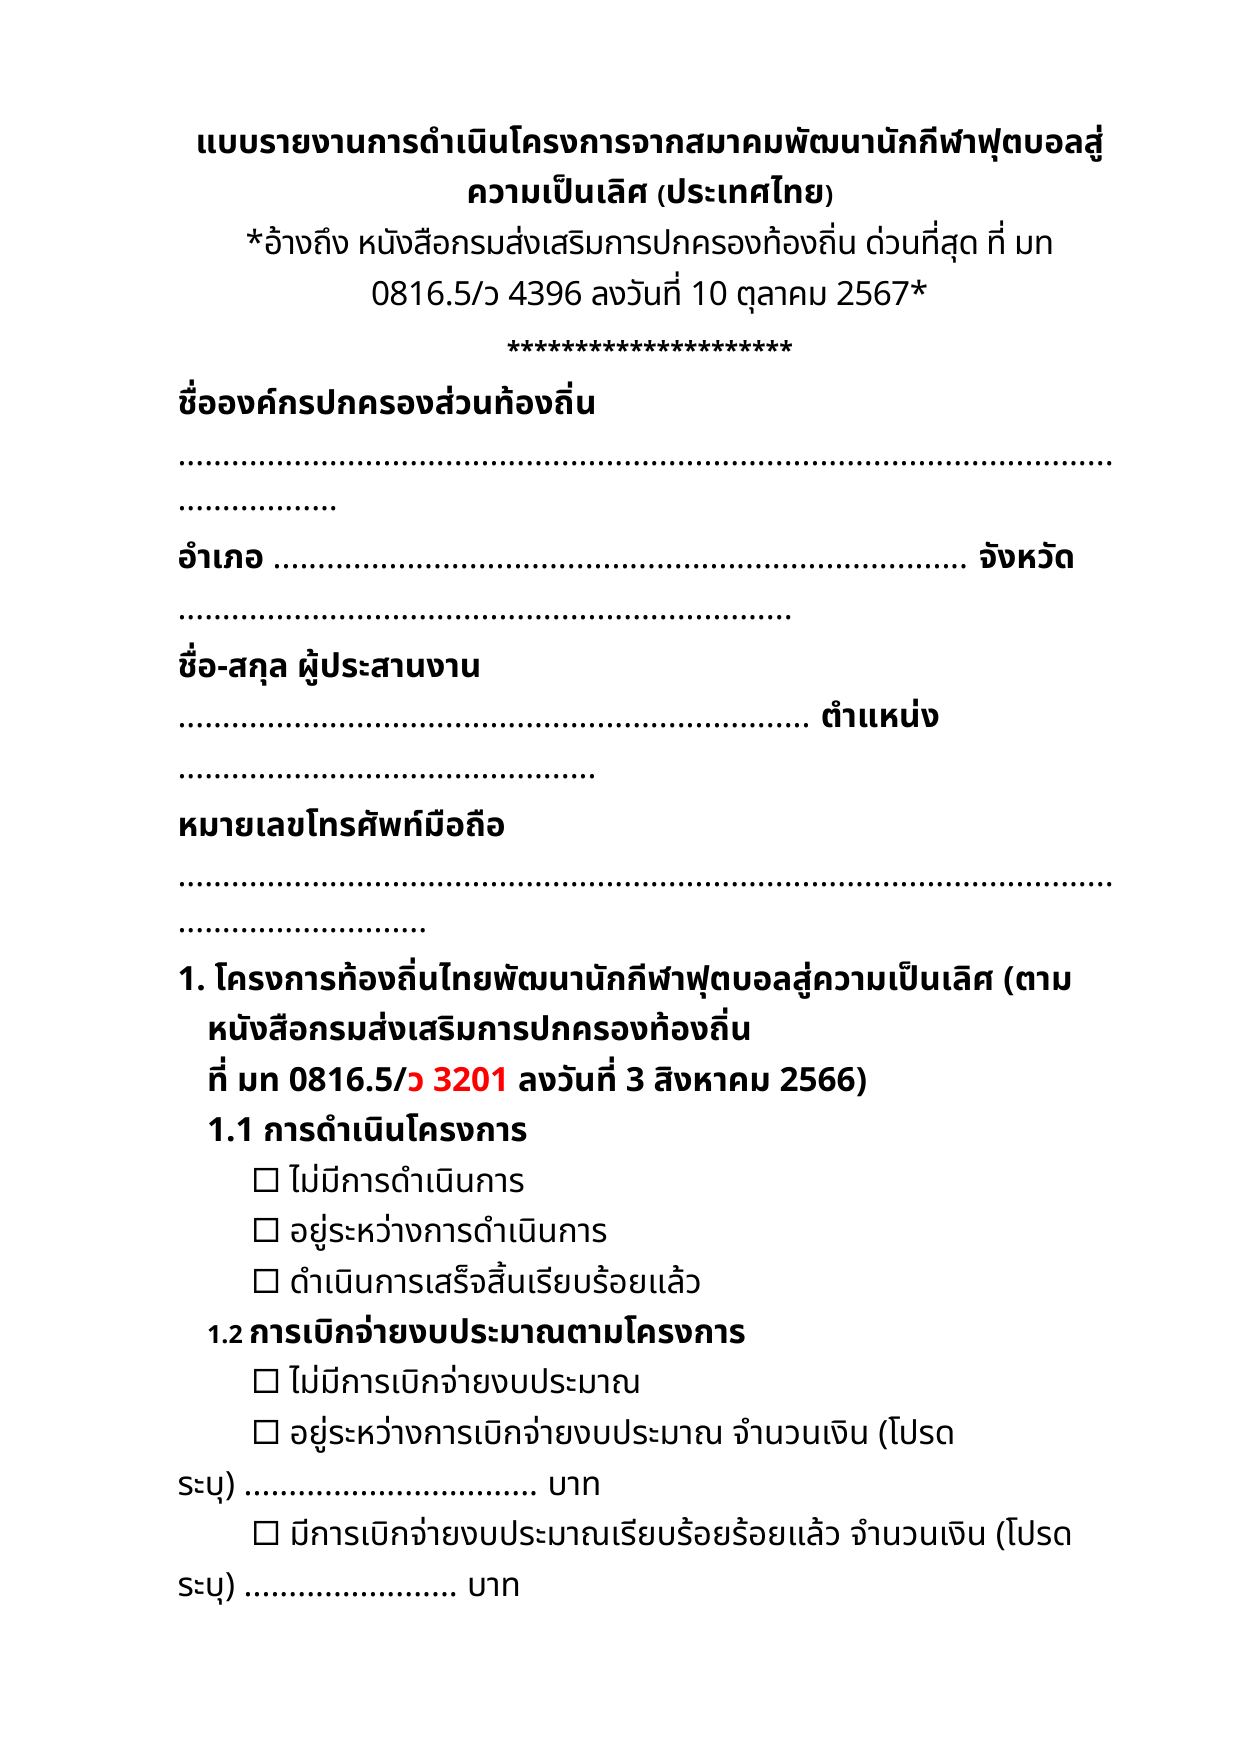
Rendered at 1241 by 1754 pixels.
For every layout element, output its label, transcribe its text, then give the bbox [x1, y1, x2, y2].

text ดำเนินการเสร็จสิ้นเรียบร้อยแล้ว [177, 1258, 1122, 1308]
text อยู่ระหว่างการเบิกจ่ายงบประมาณ จำนวนเงิน (โปรดระบุ) ................................. บาท [177, 1409, 1122, 1510]
text 1.2 การเบิกจ่ายงบประมาณตามโครงการ [177, 1308, 1122, 1358]
text ชื่อองค์กรปกครองส่วนท้องถิ่น ........................................................................................................................... [177, 379, 1122, 521]
text 1. โครงการท้องถิ่นไทยพัฒนานักกีฬาฟุตบอลสู่ความเป็นเลิศ (ตามหนังสือกรมส่งเสริมการปกครองท้องถิ่น ที่ มท 0816.5/ว 3201 ลงวันที่ 3 สิงหาคม 2566) [177, 954, 1122, 1106]
text หมายเลขโทรศัพท์มือถือ ..................................................................................................................................... [177, 801, 1122, 942]
text ไม่มีการดำเนินการ [177, 1157, 1122, 1207]
text ********************* [177, 333, 1122, 367]
text แบบรายงานการดำเนินโครงการจากสมาคมพัฒนานักกีฬาฟุตบอลสู่ความเป็นเลิศ (ประเทศไทย) [177, 118, 1122, 219]
text ชื่อ-สกุล ผู้ประสานงาน ....................................................................... ตำแหน่ง ............................................... [177, 642, 1122, 788]
text *อ้างถึง หนังสือกรมส่งเสริมการปกครองท้องถิ่น ด่วนที่สุด ที่ มท 0816.5/ว 4396 ลงวันที่ 10 ตุลาคม 2567* [177, 219, 1122, 320]
text อำเภอ .............................................................................. จังหวัด ..................................................................... [177, 533, 1122, 629]
text อยู่ระหว่างการดำเนินการ [177, 1207, 1122, 1258]
text มีการเบิกจ่ายงบประมาณเรียบร้อยร้อยแล้ว จำนวนเงิน (โปรดระบุ) ........................ บาท [177, 1510, 1122, 1611]
text ไม่มีการเบิกจ่ายงบประมาณ [177, 1358, 1122, 1409]
text 1.1 การดำเนินโครงการ [177, 1106, 1122, 1157]
